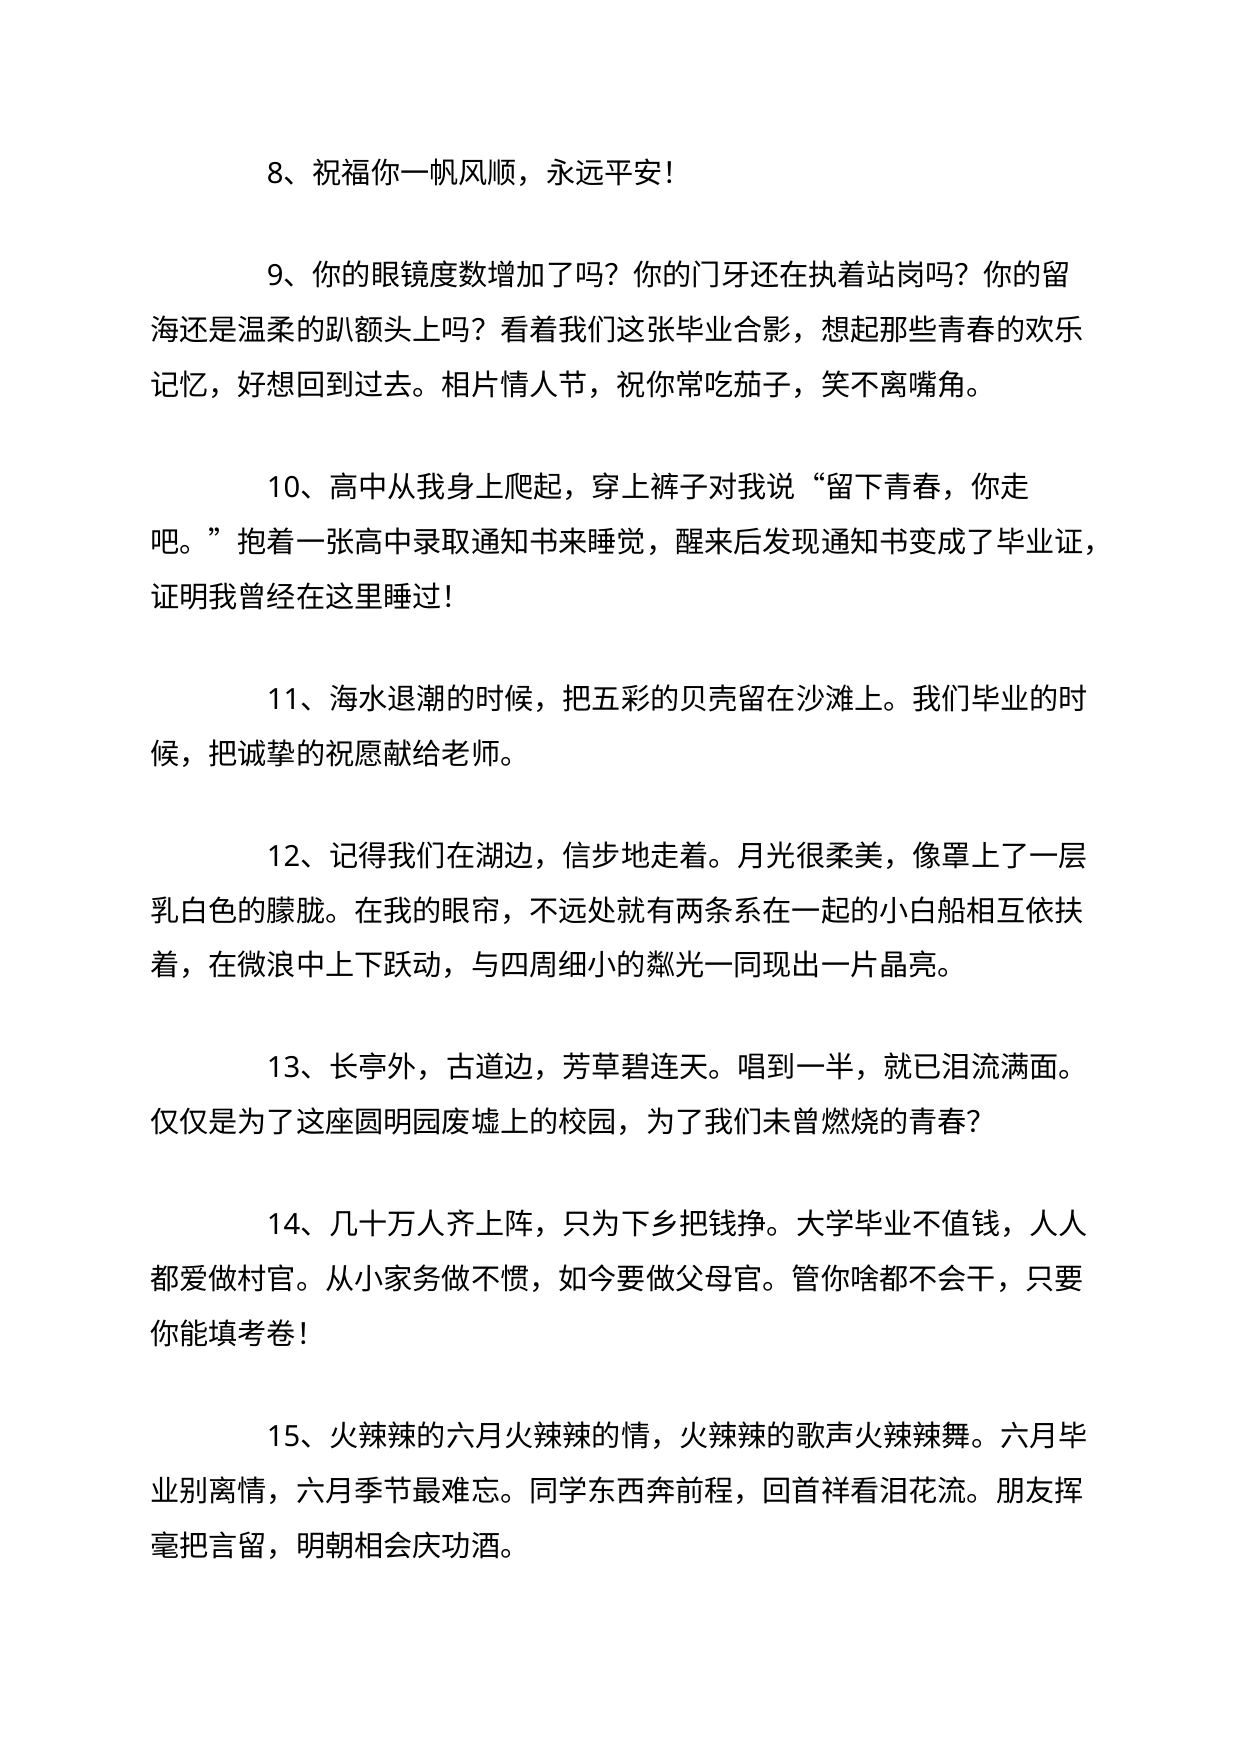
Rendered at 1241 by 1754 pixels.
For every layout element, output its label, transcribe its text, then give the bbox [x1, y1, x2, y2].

text 9、你的眼镜度数增加了吗？你的门牙还在执着站岗吗？你的留海还是温柔的趴额头上吗？看着我们这张毕业合影，想起那些青春的欢乐记忆，好想回到过去。相片情人节，祝你常吃茄子，笑不离嘴角。 [150, 252, 1090, 404]
text 11、海水退潮的时候，把五彩的贝壳留在沙滩上。我们毕业的时候，把诚挚的祝愿献给老师。 [150, 675, 1090, 773]
text 14、几十万人齐上阵，只为下乡把钱挣。大学毕业不值钱，人人都爱做村官。从小家务做不惯，如今要做父母官。管你啥都不会干，只要你能填考卷！ [150, 1201, 1090, 1353]
text 10、高中从我身上爬起，穿上裤子对我说“留下青春，你走吧。”抱着一张高中录取通知书来睡觉，醒来后发现通知书变成了毕业证，证明我曾经在这里睡过！ [150, 464, 1090, 616]
text 15、火辣辣的六月火辣辣的情，火辣辣的歌声火辣辣舞。六月毕业别离情，六月季节最难忘。同学东西奔前程，回首祥看泪花流。朋友挥毫把言留，明朝相会庆功酒。 [150, 1412, 1090, 1564]
text 12、记得我们在湖边，信步地走着。月光很柔美，像罩上了一层乳白色的朦胧。在我的眼帘，不远处就有两条系在一起的小白船相互依扶着，在微浪中上下跃动，与四周细小的粼光一同现出一片晶亮。 [150, 832, 1090, 984]
text 8、祝福你一帆风顺，永远平安！ [150, 150, 1090, 192]
text 13、长亭外，古道边，芳草碧连天。唱到一半，就已泪流满面。仅仅是为了这座圆明园废墟上的校园，为了我们未曾燃烧的青春？ [150, 1044, 1090, 1141]
